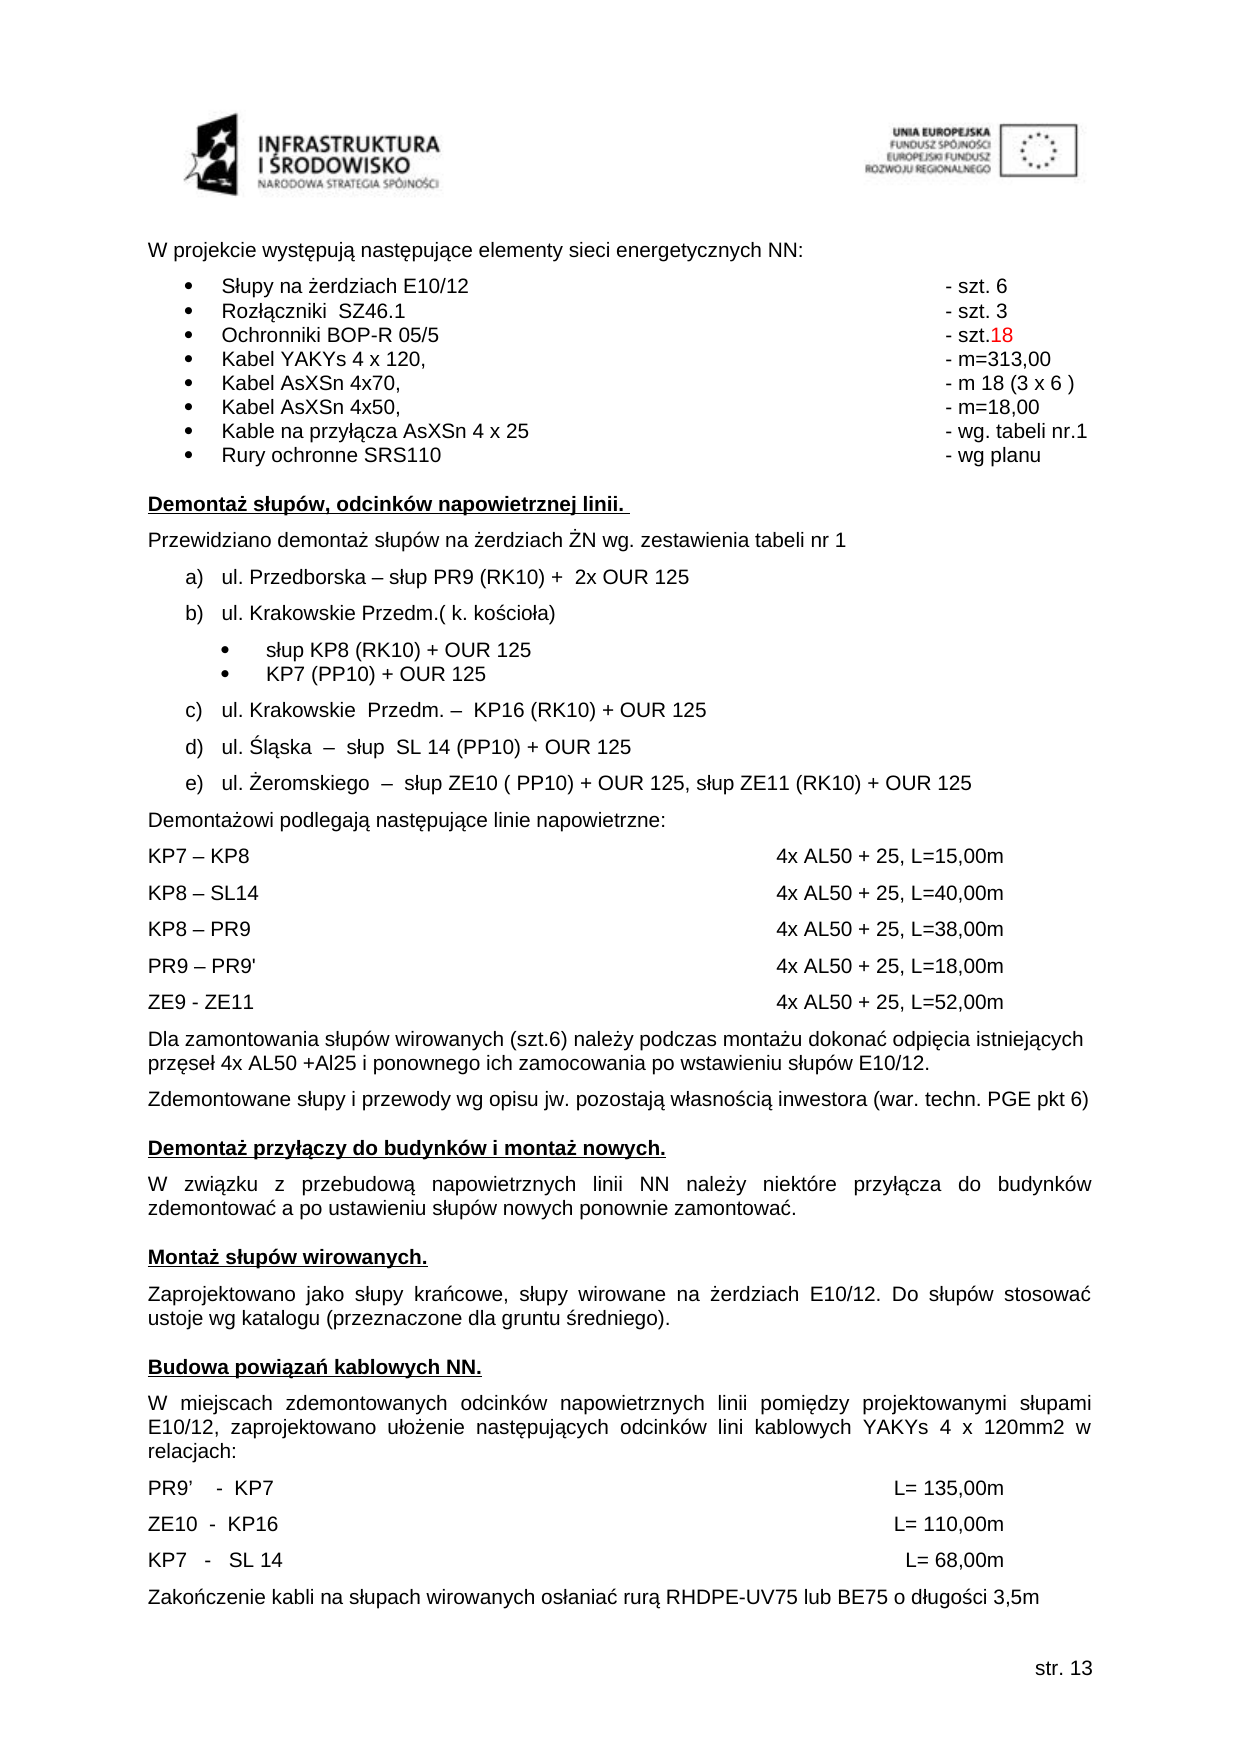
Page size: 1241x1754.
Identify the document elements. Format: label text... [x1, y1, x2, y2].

text W miejscach zdemontowanych odcinków napowietrznych linii pomiędzy projektowanymi słupami E10/12, zaprojektowano ułożenie następujących odcinków lini kablowych YAKYs 4 x 120mm2 w relacjach: [148, 1391, 1093, 1463]
list Kabel YAKYs 4 x 120, - m=313,00 [185, 347, 1093, 371]
text PR9 – PR9' 4x AL50 + 25, L=18,00m [148, 953, 1093, 977]
text Demontaż przyłączy do budynków i montaż nowych. [148, 1136, 1093, 1160]
list Rozłączniki SZ46.1 - szt. 3 [185, 298, 1093, 322]
text W projekcie występują następujące elementy sieci energetycznych NN: [148, 238, 1093, 262]
list ul. Śląska – słup SL 14 (PP10) + OUR 125 [185, 735, 1093, 759]
picture [147, 73, 1093, 238]
list Kabel AsXSn 4x70, - m 18 (3 x 6 ) [185, 371, 1093, 395]
list ul. Krakowskie Przedm.( k. kościoła) [185, 601, 1093, 625]
text Zdemontowane słupy i przewody wg opisu jw. pozostają własnością inwestora (war. techn. PGE pkt 6) [148, 1087, 1093, 1111]
text KP7 - SL 14 L= 68,00m [148, 1548, 1093, 1572]
list Kable na przyłącza AsXSn 4 x 25 - wg. tabeli nr.1 [185, 419, 1093, 443]
text ZE9 - ZE11 4x AL50 + 25, L=52,00m [148, 990, 1093, 1014]
list słup KP8 (RK10) + OUR 125 [221, 638, 1093, 662]
text Dla zamontowania słupów wirowanych (szt.6) należy podczas montażu dokonać odpięcia istniejących przęseł 4x AL50 +Al25 i ponownego ich zamocowania po wstawieniu słupów E10/12. [148, 1026, 1093, 1074]
text Montaż słupów wirowanych. [148, 1245, 1093, 1269]
list ul. Krakowskie Przedm. – KP16 (RK10) + OUR 125 [185, 698, 1093, 722]
text Budowa powiązań kablowych NN. [148, 1354, 1093, 1378]
list KP7 (PP10) + OUR 125 [221, 662, 1093, 686]
list ul. Przedborska – słup PR9 (RK10) + 2x OUR 125 [185, 565, 1093, 589]
list Kabel AsXSn 4x50, - m=18,00 [185, 395, 1093, 419]
text Demontażowi podlegają następujące linie napowietrzne: [148, 808, 1093, 832]
list Rury ochronne SRS110 - wg planu [185, 443, 1093, 467]
text Zakończenie kabli na słupach wirowanych osłaniać rurą RHDPE-UV75 lub BE75 o długości 3,5m [148, 1585, 1093, 1609]
text ZE10 - KP16 L= 110,00m [148, 1512, 1093, 1536]
list Ochronniki BOP-R 05/5 - szt.18 [185, 322, 1093, 347]
list ul. Żeromskiego – słup ZE10 ( PP10) + OUR 125, słup ZE11 (RK10) + OUR 125 [185, 771, 1093, 795]
text Demontaż słupów, odcinków napowietrznej linii. [148, 492, 1093, 516]
text Przewidziano demontaż słupów na żerdziach ŻN wg. zestawienia tabeli nr 1 [148, 528, 1093, 552]
text KP8 – SL14 4x AL50 + 25, L=40,00m [148, 881, 1093, 904]
text W związku z przebudową napowietrznych linii NN należy niektóre przyłącza do budynków zdemontować a po ustawieniu słupów nowych ponownie zamontować. [148, 1172, 1093, 1220]
text KP8 – PR9 4x AL50 + 25, L=38,00m [148, 917, 1093, 941]
text Zaprojektowano jako słupy krańcowe, słupy wirowane na żerdziach E10/12. Do słupów stosować ustoje wg katalogu (przeznaczone dla gruntu średniego). [148, 1282, 1093, 1329]
text KP7 – KP8 4x AL50 + 25, L=15,00m [148, 844, 1093, 868]
list Słupy na żerdziach E10/12 - szt. 6 [185, 274, 1093, 298]
text PR9’ - KP7 L= 135,00m [148, 1475, 1093, 1499]
